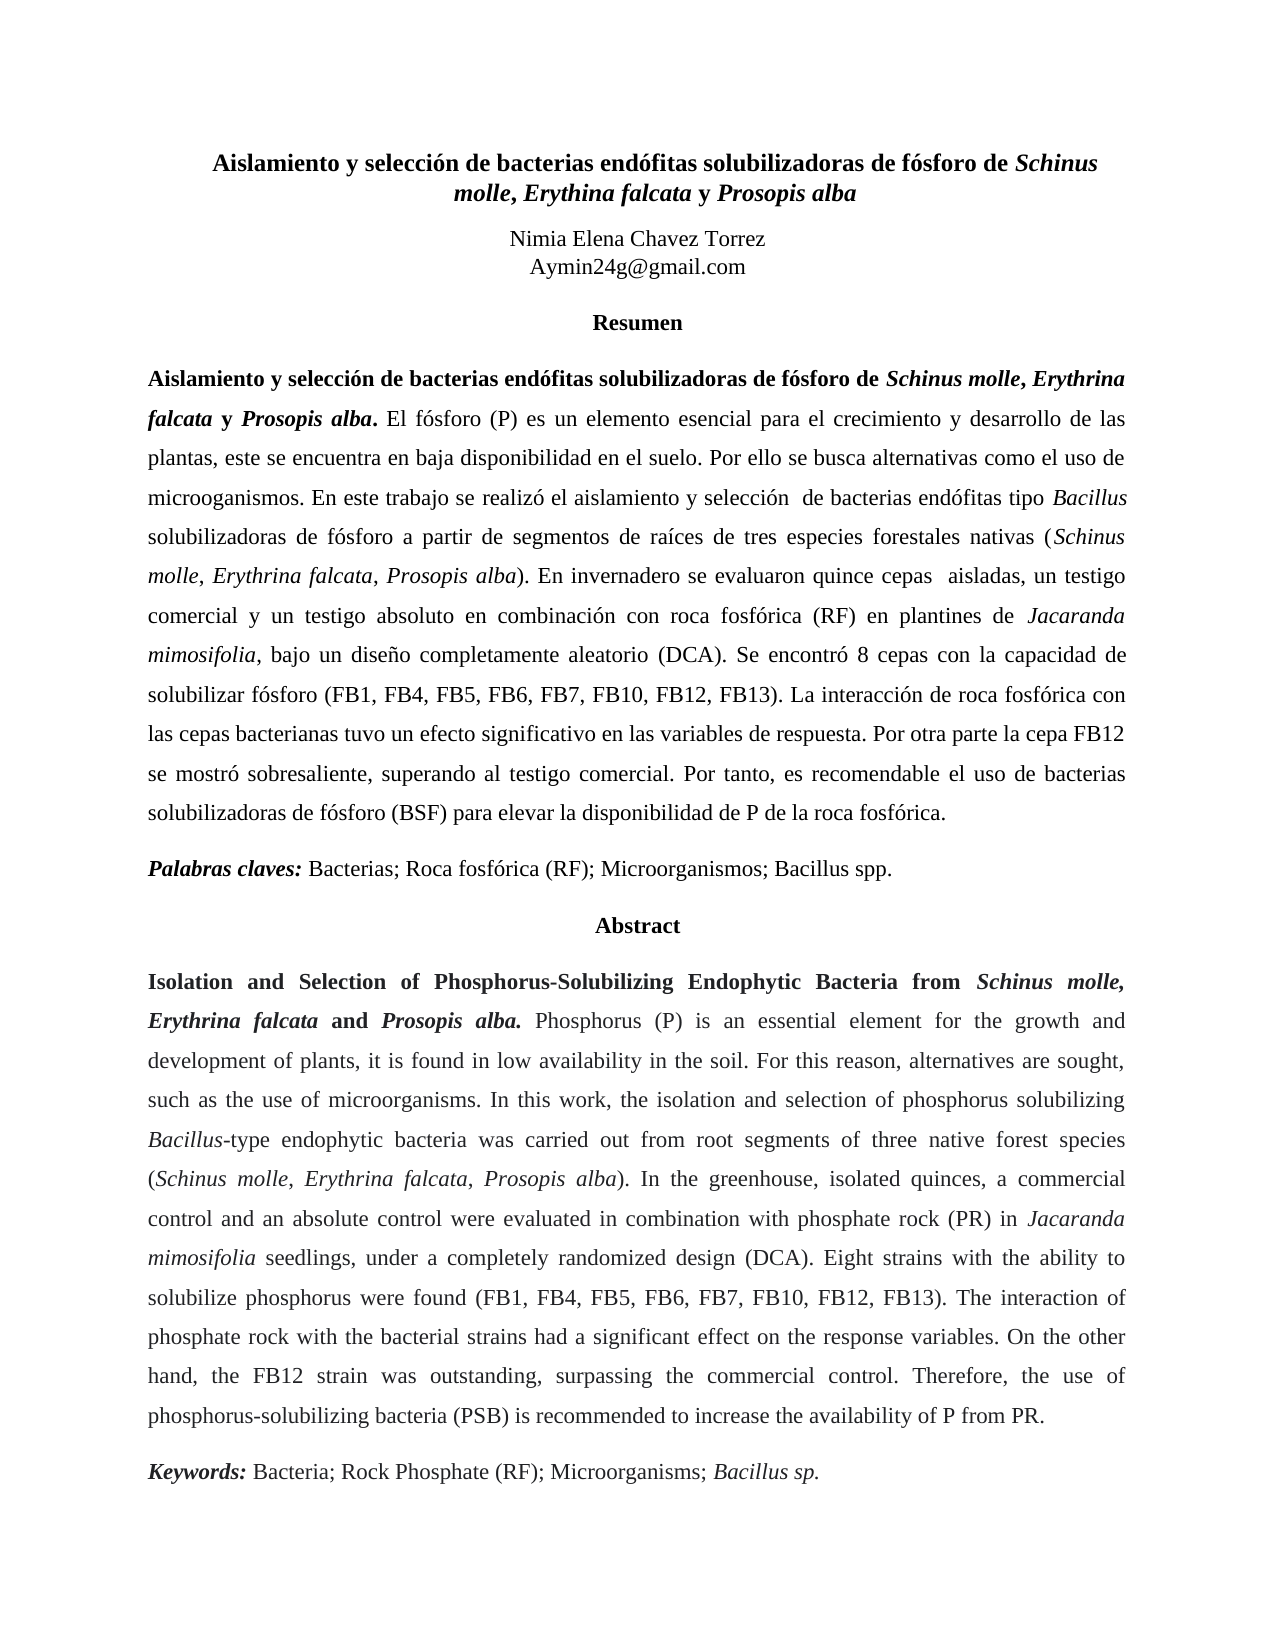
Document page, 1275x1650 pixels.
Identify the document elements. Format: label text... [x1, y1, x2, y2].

text Palabras claves: Bacterias; Roca fosfórica (RF); Microorganismos; Bacillus spp. [148, 856, 1127, 882]
text Aislamiento y selección de bacterias endófitas solubilizadoras de fósforo de Schinus molle, Erythrina falcata y Prosopis alba. El fósforo (P) es un elemento esencial para el crecimiento y desarrollo de las plantas, este se encuentra en baja disponibilidad en el suelo. Por ello se busca alternativas como el uso de microoganismos. En este trabajo se realizó el aislamiento y selección de bacterias endófitas tipo Bacillus solubilizadoras de fósforo a partir de segmentos de raíces de tres especies forestales nativas (Schinus molle, Erythrina falcata, Prosopis alba). En invernadero se evaluaron quince cepas aisladas, un testigo comercial y un testigo absoluto en combinación con roca fosfórica (RF) en plantines de Jacaranda mimosifolia, bajo un diseño completamente aleatorio (DCA). Se encontró 8 cepas con la capacidad de solubilizar fósforo (FB1, FB4, FB5, FB6, FB7, FB10, FB12, FB13). La interacción de roca fosfórica con las cepas bacterianas tuvo un efecto significativo en las variables de respuesta. Por otra parte la cepa FB12 se mostró sobresaliente, superando al testigo comercial. Por tanto, es recomendable el uso de bacterias solubilizadoras de fósforo (BSF) para elevar la disponibilidad de P de la roca fosfórica. [148, 365, 1127, 444]
text Nimia Elena Chavez Torrez [148, 225, 1127, 252]
text Keywords: Bacteria; Rock Phosphate (RF); Microorganisms; Bacillus sp. [148, 1458, 1127, 1484]
text Abstract [148, 912, 1127, 938]
text Aislamiento y selección de bacterias endófitas solubilizadoras de fósforo de Schinus molle, Erythrina falcata y Prosopis alba. El fósforo (P) es un elemento esencial para el crecimiento y desarrollo de las plantas, este se encuentra en baja disponibilidad en el suelo. Por ello se busca alternativas como el uso de microoganismos. En este trabajo se realizó el aislamiento y selección de bacterias endófitas tipo Bacillus solubilizadoras de fósforo a partir de segmentos de raíces de tres especies forestales nativas (Schinus molle, Erythrina falcata, Prosopis alba). En invernadero se evaluaron quince cepas aisladas, un testigo comercial y un testigo absoluto en combinación con roca fosfórica (RF) en plantines de Jacaranda mimosifolia, bajo un diseño completamente aleatorio (DCA). Se encontró 8 cepas con la capacidad de solubilizar fósforo (FB1, FB4, FB5, FB6, FB7, FB10, FB12, FB13). La interacción de roca fosfórica con las cepas bacterianas tuvo un efecto significativo en las variables de respuesta. Por otra parte la cepa FB12 se mostró sobresaliente, superando al testigo comercial. Por tanto, es recomendable el uso de bacterias solubilizadoras de fósforo (BSF) para elevar la disponibilidad de P de la roca fosfórica. [148, 470, 1127, 826]
text Isolation and Selection of Phosphorus-Solubilizing Endophytic Bacteria from Schinus molle, Erythrina falcata and Prosopis alba. Phosphorus (P) is an essential element for the growth and development of plants, it is found in low availability in the soil. For this reason, alternatives are sought, such as the use of microorganisms. In this work, the isolation and selection of phosphorus solubilizing Bacillus-type endophytic bacteria was carried out from root segments of three native forest species (Schinus molle, Erythrina falcata, Prosopis alba). In the greenhouse, isolated quinces, a commercial control and an absolute control were evaluated in combination with phosphate rock (PR) in Jacaranda mimosifolia seedlings, under a completely randomized design (DCA). Eight strains with the ability to solubilize phosphorus were found (FB1, FB4, FB5, FB6, FB7, FB10, FB12, FB13). The interaction of phosphate rock with the bacterial strains had a significant effect on the response variables. On the other hand, the FB12 strain was outstanding, surpassing the commercial control. Therefore, the use of phosphorus-solubilizing bacteria (PSB) is recommended to increase the availability of P from PR. [148, 968, 1127, 1428]
text Aymin24g@gmail.com [148, 253, 1127, 279]
text Resumen [148, 309, 1127, 335]
list Aislamiento y selección de bacterias endófitas solubilizadoras de fósforo de Schinus molle, Erythina falcata y Prosopis alba [185, 148, 1127, 207]
